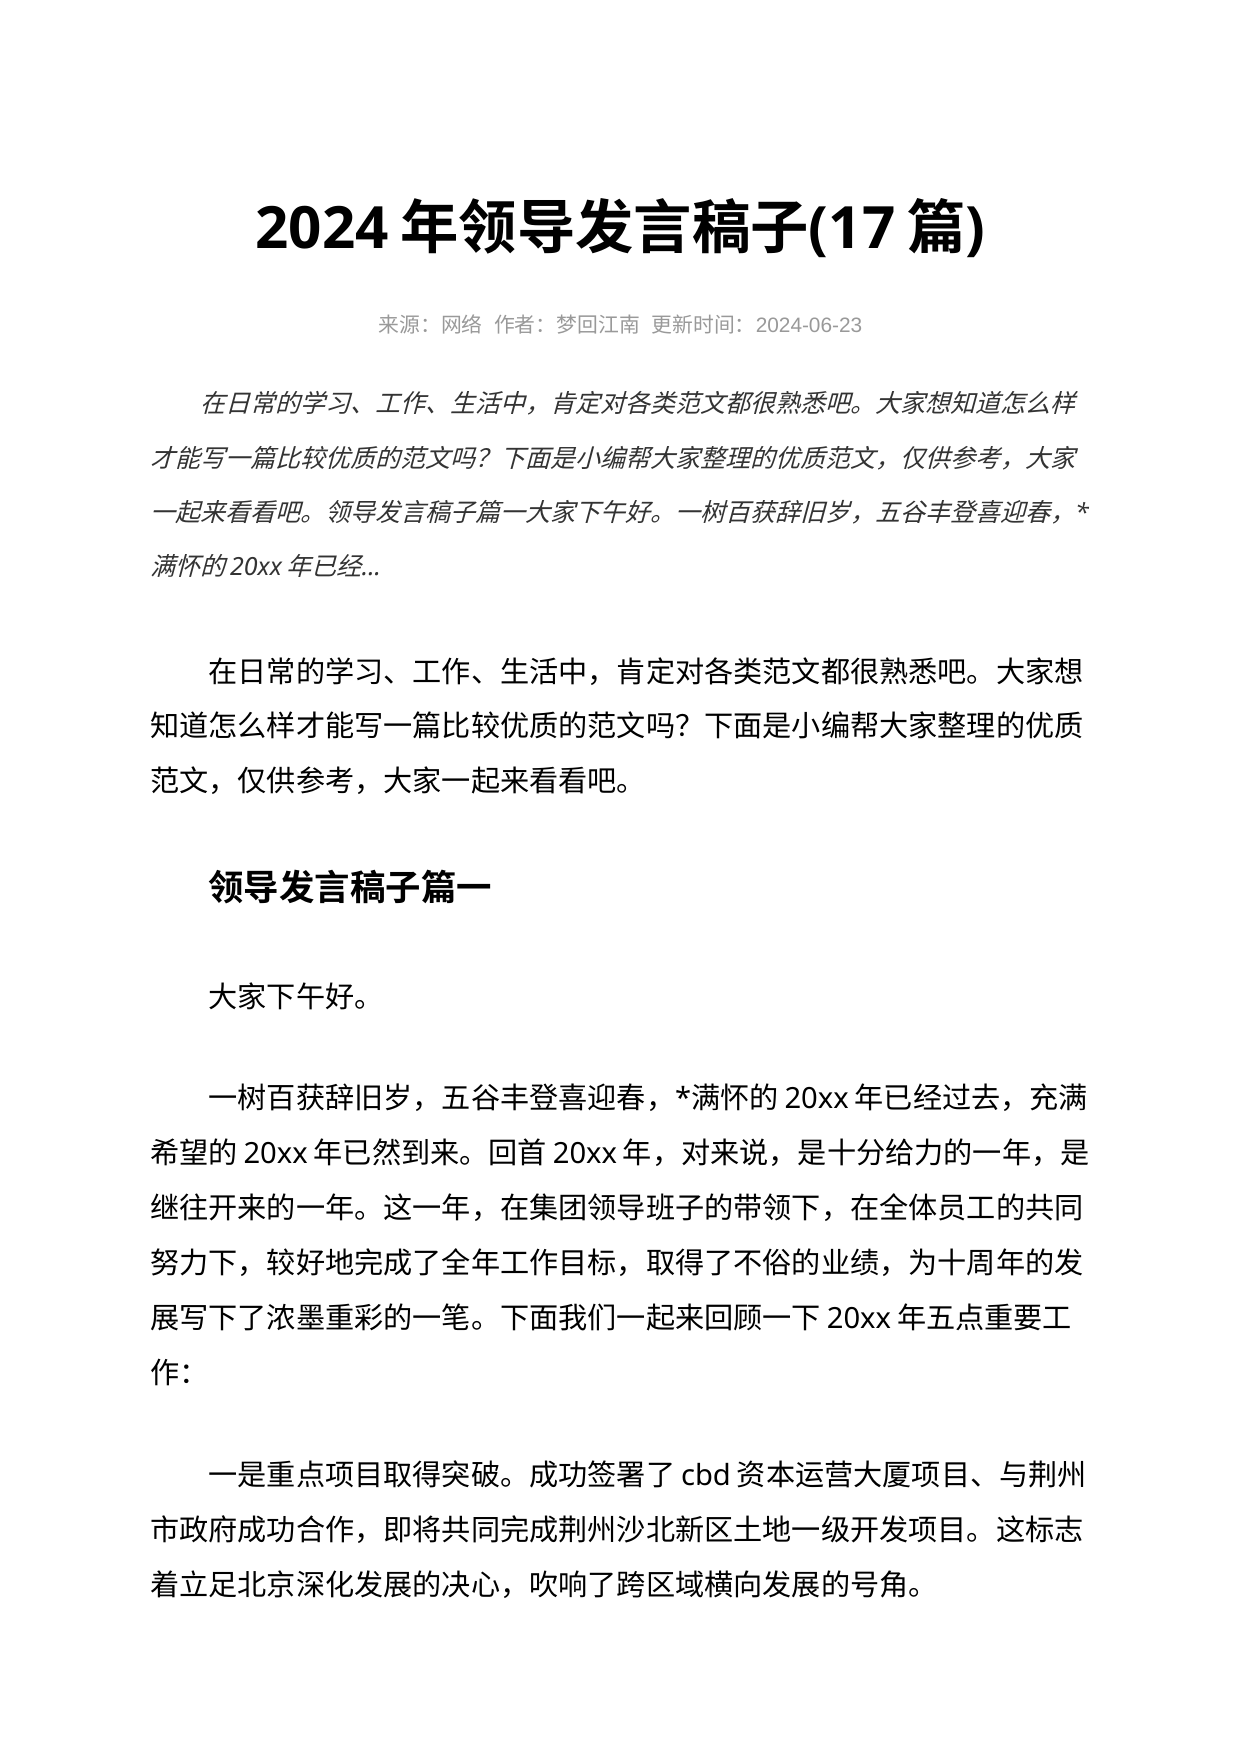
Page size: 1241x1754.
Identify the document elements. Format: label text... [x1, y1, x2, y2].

text 在日常的学习、工作、生活中，肯定对各类范文都很熟悉吧。大家想知道怎么样才能写一篇比较优质的范文吗？下面是小编帮大家整理的优质范文，仅供参考，大家一起来看看吧。领导发言稿子篇一大家下午好。一树百获辞旧岁，五谷丰登喜迎春，*满怀的20xx年已经... [150, 384, 1090, 583]
text 大家下午好。 [150, 973, 1090, 1015]
subtitle 2024年领导发言稿子(17篇) [150, 181, 1090, 266]
text 领导发言稿子篇一 [150, 860, 1090, 911]
text 来源：网络 作者：梦回江南 更新时间：2024-06-23 [150, 313, 1090, 337]
text 一树百获辞旧岁，五谷丰登喜迎春，*满怀的20xx年已经过去，充满希望的20xx年已然到来。回首20xx年，对来说，是十分给力的一年，是继往开来的一年。这一年，在集团领导班子的带领下，在全体员工的共同努力下，较好地完成了全年工作目标，取得了不俗的业绩，为十周年的发展写下了浓墨重彩的一笔。下面我们一起来回顾一下20xx年五点重要工作： [150, 1075, 1090, 1392]
text 一是重点项目取得突破。成功签署了cbd资本运营大厦项目、与荆州市政府成功合作，即将共同完成荆州沙北新区土地一级开发项目。这标志着立足北京深化发展的决心，吹响了跨区域横向发展的号角。 [150, 1451, 1090, 1604]
text 在日常的学习、工作、生活中，肯定对各类范文都很熟悉吧。大家想知道怎么样才能写一篇比较优质的范文吗？下面是小编帮大家整理的优质范文，仅供参考，大家一起来看看吧。 [150, 648, 1090, 800]
